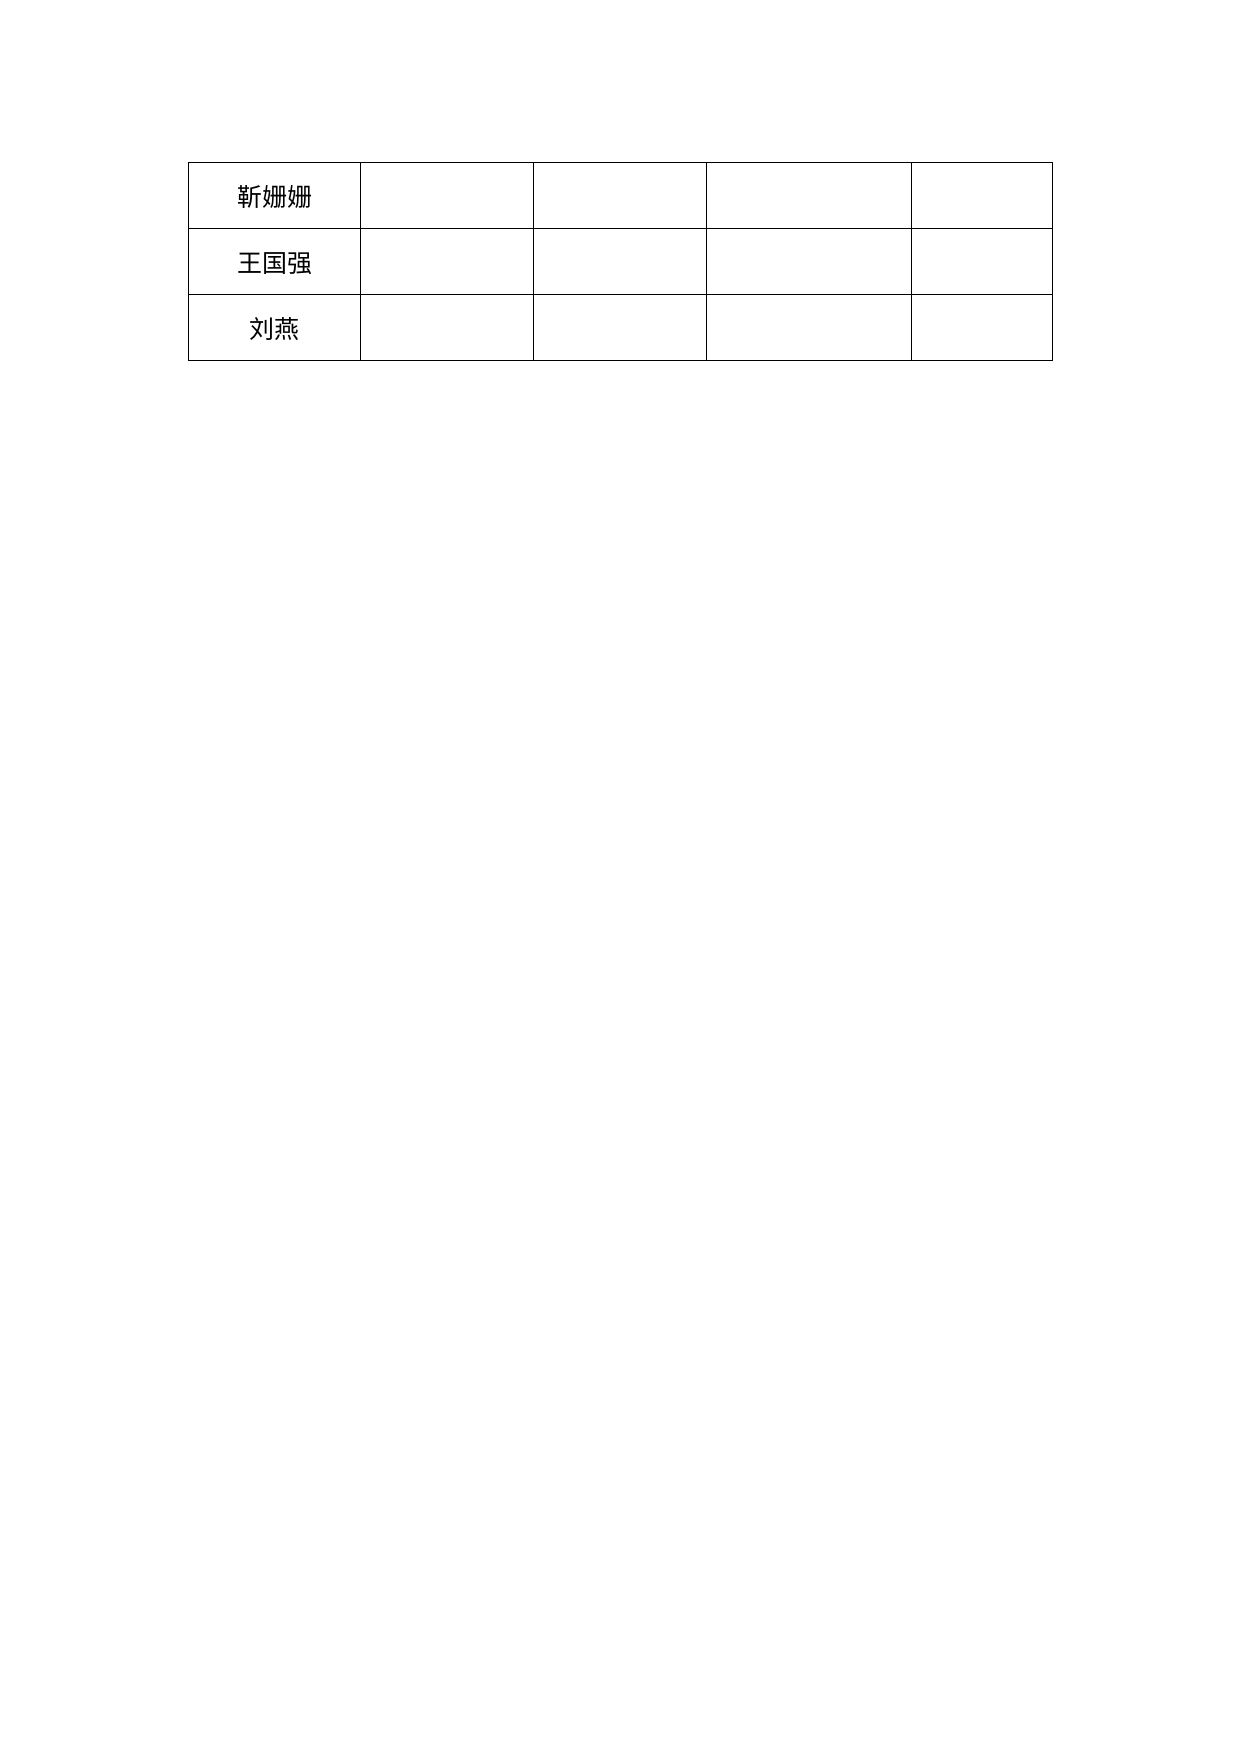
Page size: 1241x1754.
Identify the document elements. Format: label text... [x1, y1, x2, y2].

table_cell 王国强 [189, 229, 360, 294]
table_cell [361, 295, 533, 360]
table_cell [707, 229, 911, 294]
table_cell [912, 295, 1052, 360]
table_cell [361, 229, 533, 294]
table_cell [534, 229, 706, 294]
table_cell [534, 163, 706, 228]
table_cell [912, 229, 1052, 294]
table_cell 刘燕 [189, 295, 360, 360]
table_cell [707, 163, 911, 228]
table_cell [707, 295, 911, 360]
table_cell [912, 163, 1052, 228]
table_cell [361, 163, 533, 228]
table_cell 靳姗姗 [189, 163, 360, 228]
table_cell [534, 295, 706, 360]
